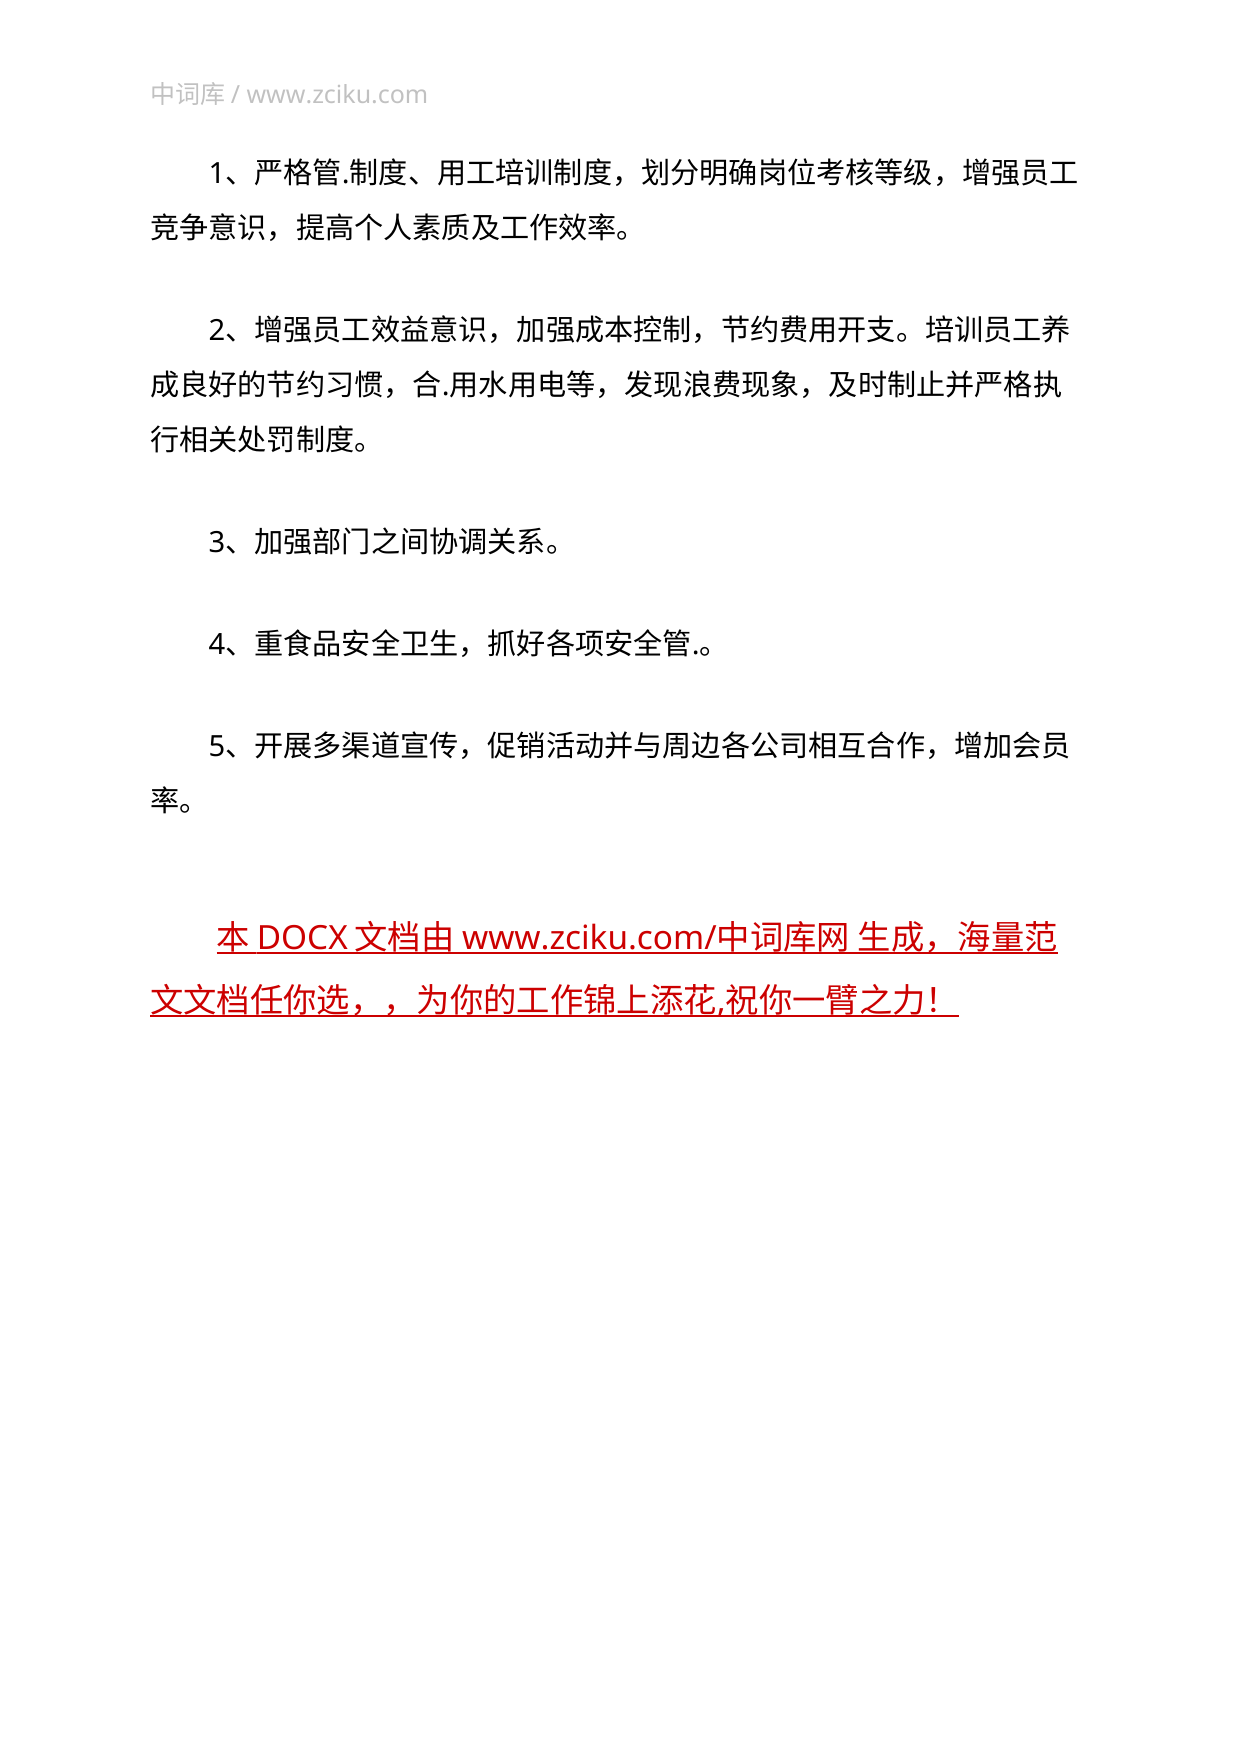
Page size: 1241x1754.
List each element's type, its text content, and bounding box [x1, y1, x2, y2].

text 2、增强员工效益意识，加强成本控制，节约费用开支。培训员工养成良好的节约习惯，合.用水用电等，发现浪费现象，及时制止并严格执行相关处罚制度。 [150, 307, 1090, 459]
text 3、加强部门之间协调关系。 [150, 518, 1090, 561]
text 本DOCX文档由 www.zciku.com/中词库网 生成，海量范文文档任你选，，为你的工作锦上添花,祝你一臂之力！ [150, 911, 1090, 1022]
text 5、开展多渠道宣传，促销活动并与周边各公司相互合作，增加会员率。 [150, 722, 1090, 820]
text 4、重食品安全卫生，抓好各项安全管.。 [150, 621, 1090, 663]
text 1、严格管.制度、用工培训制度，划分明确岗位考核等级，增强员工竞争意识，提高个人素质及工作效率。 [150, 150, 1090, 247]
